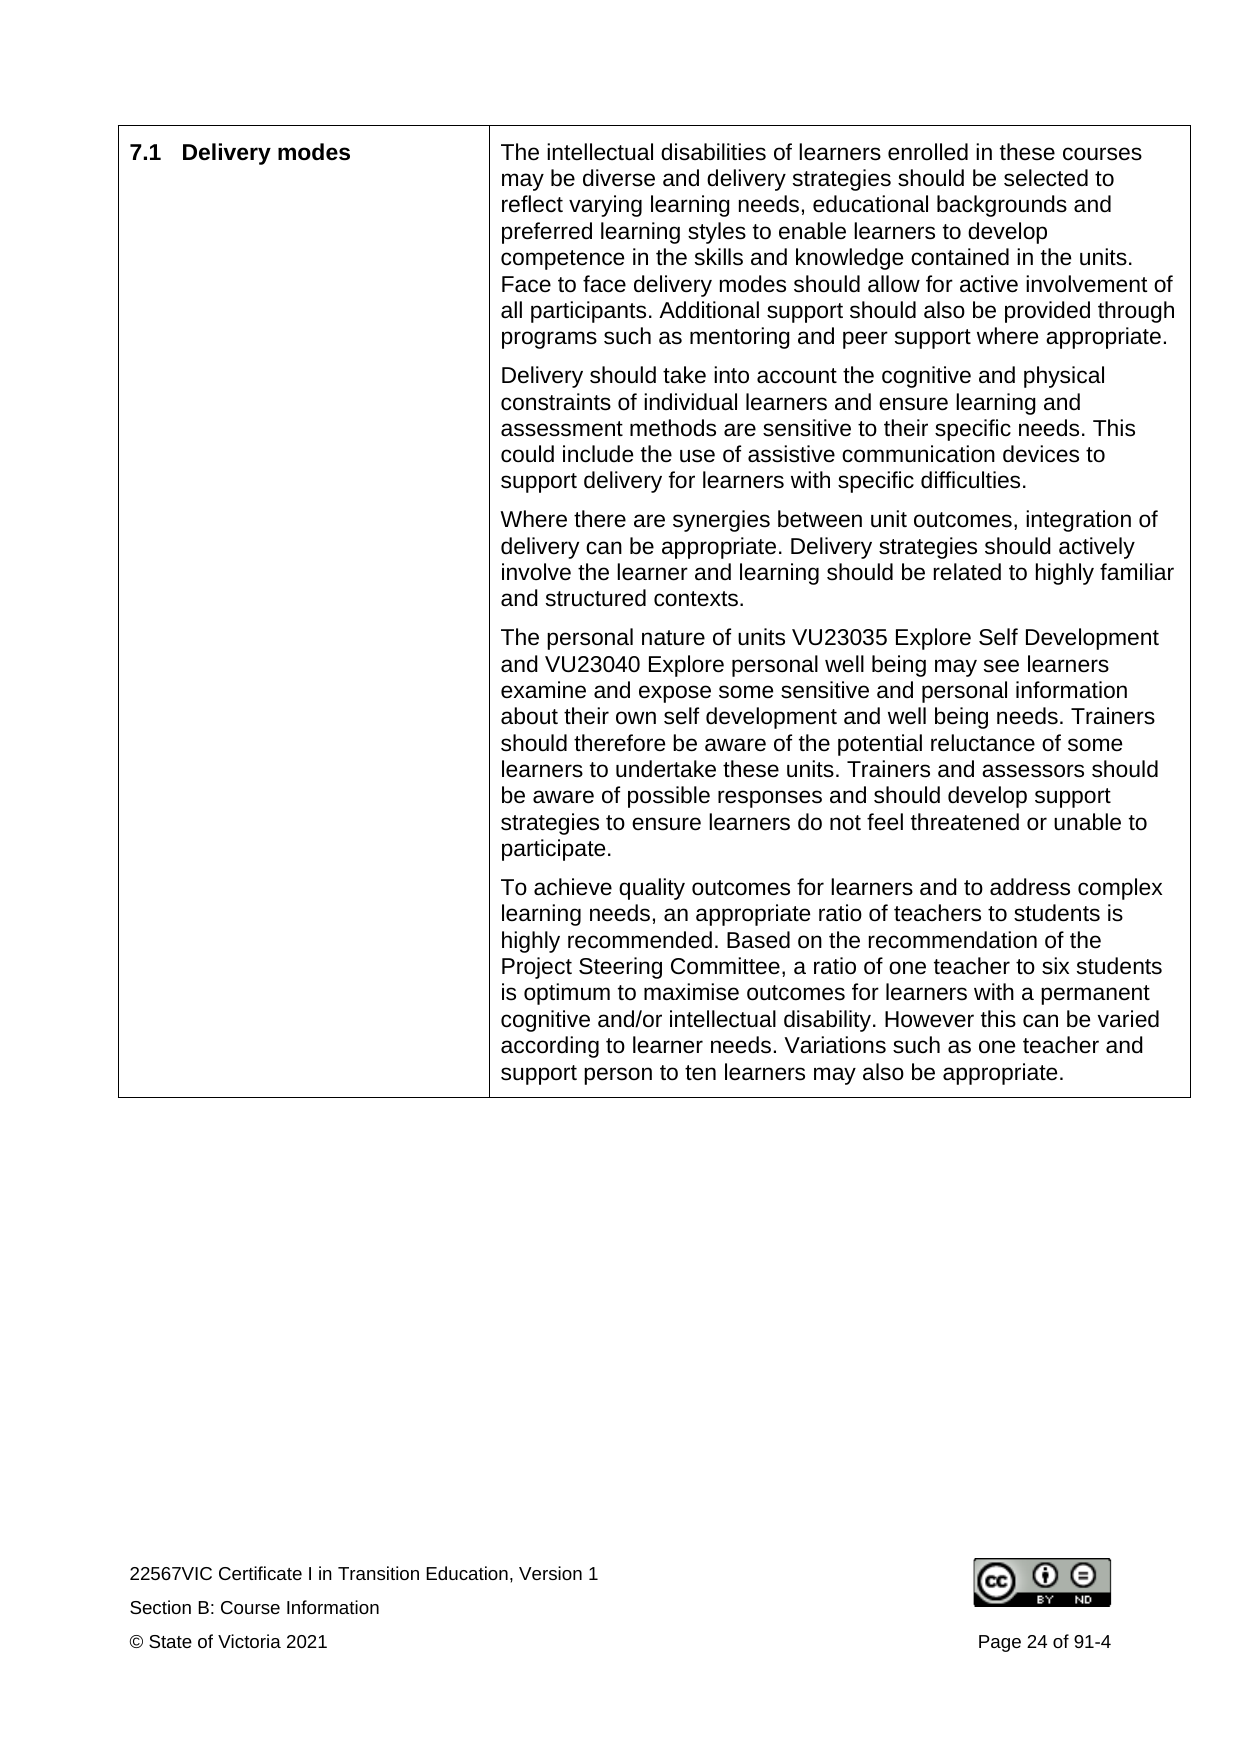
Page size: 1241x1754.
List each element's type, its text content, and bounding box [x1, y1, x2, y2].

table_cell The intellectual disabilities of learners enrolled in these courses may be diverse and delivery strategies should be selected to reflect varying learning needs, educational backgrounds and preferred learning styles to enable learners to develop competence in the skills and knowledge contained in the units. Face to face delivery modes should allow for active involvement of all participants. Additional support should also be provided through programs such as mentoring and peer support where appropriate. Delivery should take into account the cognitive and physical constraints of individual learners and ensure learning and assessment methods are sensitive to their specific needs. This could include the use of assistive communication devices to support delivery for learners with specific difficulties. Where there are synergies between unit outcomes, integration of delivery can be appropriate. Delivery strategies should actively involve the learner and learning should be related to highly familiar and structured contexts. The personal nature of units VU23035 Explore Self Development and VU23040 Explore personal well being may see learners examine and expose some sensitive and personal information about their own self development and well being needs. Trainers should therefore be aware of the potential reluctance of some learners to undertake these units. Trainers and assessors should be aware of possible responses and should develop support strategies to ensure learners do not feel threatened or unable to participate. To achieve quality outcomes for learners and to address complex learning needs, an appropriate ratio of teachers to students is highly recommended. Based on the recommendation of the Project Steering Committee, a ratio of one teacher to six students is optimum to maximise outcomes for learners with a permanent cognitive and/or intellectual disability. However this can be varied according to learner needs. Variations such as one teacher and support person to ten learners may also be appropriate. [490, 126, 1190, 1097]
picture [973, 1558, 1112, 1607]
table_cell 7.1 Delivery modes [119, 126, 489, 1097]
